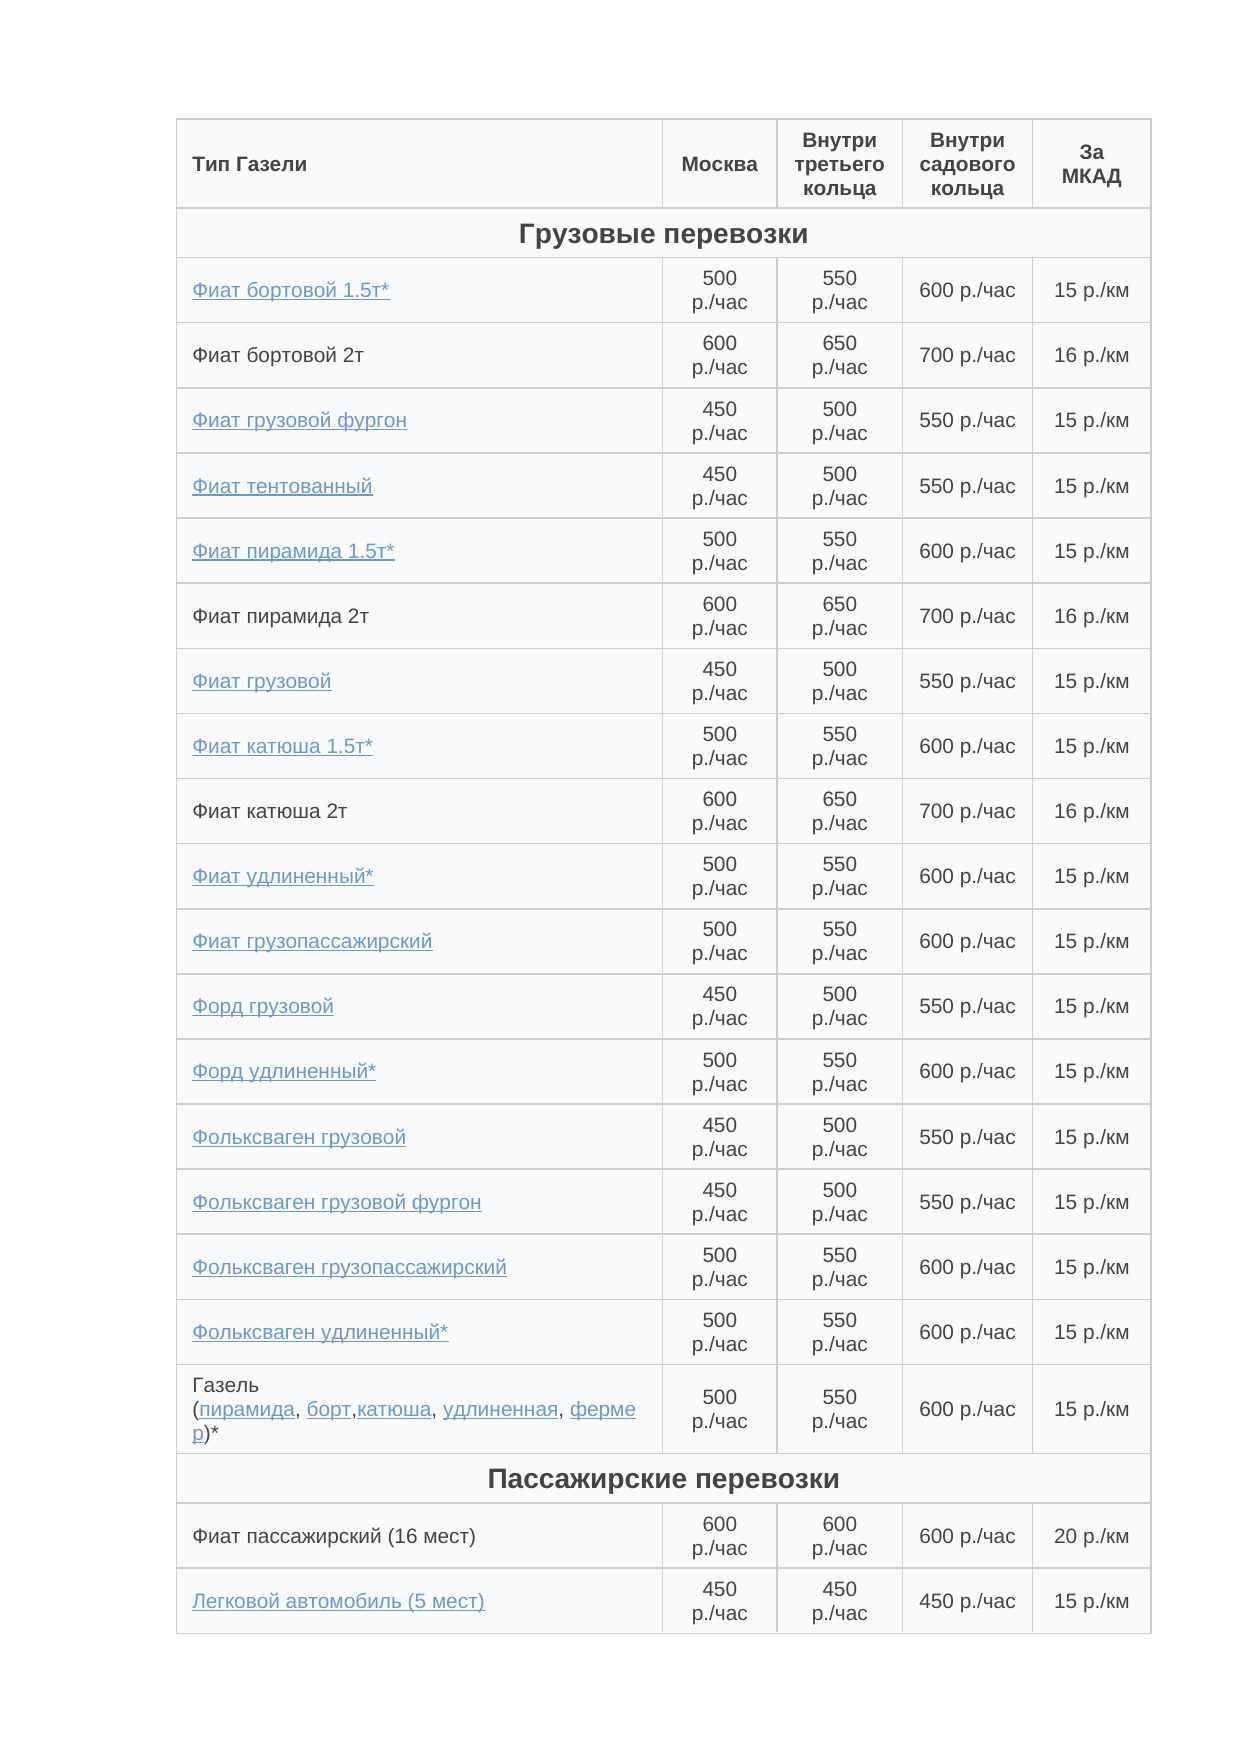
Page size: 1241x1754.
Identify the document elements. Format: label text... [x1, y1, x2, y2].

table_cell Фиат катюша 1.5т* [177, 714, 662, 778]
table_cell 600 р./час [903, 1300, 1032, 1363]
table_cell 16 р./км [1033, 584, 1150, 647]
table_cell Фиат удлиненный* [177, 844, 662, 908]
table_cell Фиат грузовой фургон [177, 389, 662, 452]
table_cell 550 р./час [778, 258, 902, 322]
table_cell 550 р./час [778, 910, 902, 973]
table_cell 650 р./час [778, 323, 902, 387]
table_cell Фиат бортовой 2т [177, 323, 662, 387]
table_cell 600 р./час [663, 323, 776, 387]
table_cell 15 р./км [1033, 454, 1150, 517]
table_cell Пассажирские перевозки [177, 1454, 1150, 1502]
table_cell 600 р./час [903, 910, 1032, 973]
table_cell 15 р./км [1033, 1235, 1150, 1298]
table_cell 500 р./час [663, 519, 776, 582]
table_cell 500 р./час [778, 975, 902, 1038]
table_cell 15 р./км [1033, 258, 1150, 322]
table_cell 15 р./км [1033, 1170, 1150, 1233]
table_cell 550 р./час [903, 389, 1032, 452]
table_cell 500 р./час [778, 649, 902, 712]
table_cell Фольксваген грузовой фургон [177, 1170, 662, 1233]
table_cell 15 р./км [1033, 389, 1150, 452]
table_cell 500 р./час [663, 714, 776, 778]
table_cell 700 р./час [903, 323, 1032, 387]
table_cell 500 р./час [663, 1365, 776, 1453]
table_cell Газель (пирамида, борт,катюша, удлиненная, фермер)* [177, 1365, 662, 1453]
table_cell 550 р./час [778, 844, 902, 908]
table_cell 600 р./час [903, 1504, 1032, 1567]
table_cell Фиат пирамида 2т [177, 584, 662, 647]
table_cell 500 р./час [778, 1105, 902, 1168]
table_cell 15 р./км [1033, 1105, 1150, 1168]
table_cell 600 р./час [903, 519, 1032, 582]
table_cell Фиат пирамида 1.5т* [177, 519, 662, 582]
table_cell 500 р./час [663, 258, 776, 322]
table_cell 600 р./час [903, 1235, 1032, 1298]
table_cell 16 р./км [1033, 779, 1150, 843]
table_cell Форд грузовой [177, 975, 662, 1038]
table_cell 15 р./км [1033, 844, 1150, 908]
table_cell 500 р./час [778, 1170, 902, 1233]
table_cell 500 р./час [778, 454, 902, 517]
table_cell 600 р./час [663, 779, 776, 843]
table_cell 550 р./час [778, 714, 902, 778]
table_cell 650 р./час [778, 779, 902, 843]
table_cell 15 р./км [1033, 714, 1150, 778]
table_cell Форд удлиненный* [177, 1040, 662, 1103]
table_cell Фольксваген удлиненный* [177, 1300, 662, 1363]
table_cell 450 р./час [663, 454, 776, 517]
table_cell Фиат бортовой 1.5т* [177, 258, 662, 322]
table_cell 15 р./км [1033, 1569, 1150, 1632]
table_cell Фиат тентованный [177, 454, 662, 517]
table_cell 450 р./час [903, 1569, 1032, 1632]
table_cell 450 р./час [663, 1170, 776, 1233]
table_header Тип Газели [177, 120, 662, 207]
table_cell 450 р./час [778, 1569, 902, 1632]
table_cell Фольксваген грузовой [177, 1105, 662, 1168]
table_cell 450 р./час [663, 1569, 776, 1632]
table_cell 15 р./км [1033, 1365, 1150, 1453]
table_cell 600 р./час [903, 714, 1032, 778]
table_cell 550 р./час [778, 1040, 902, 1103]
table_cell 550 р./час [903, 1170, 1032, 1233]
table_cell 15 р./км [1033, 1300, 1150, 1363]
table_cell 15 р./км [1033, 975, 1150, 1038]
table_cell Легковой автомобиль (5 мест) [177, 1569, 662, 1632]
table_cell 550 р./час [903, 1105, 1032, 1168]
table_cell 450 р./час [663, 649, 776, 712]
table_cell 550 р./час [903, 975, 1032, 1038]
table_header Москва [663, 120, 776, 207]
table_cell 600 р./час [903, 1365, 1032, 1453]
table_cell 500 р./час [663, 910, 776, 973]
table_cell 500 р./час [663, 1300, 776, 1363]
table_cell Фиат катюша 2т [177, 779, 662, 843]
table_cell 550 р./час [778, 1365, 902, 1453]
table_cell 550 р./час [778, 519, 902, 582]
table_cell 700 р./час [903, 779, 1032, 843]
table_cell 600 р./час [903, 844, 1032, 908]
table_cell 15 р./км [1033, 910, 1150, 973]
table_cell 450 р./час [663, 975, 776, 1038]
table_cell 15 р./км [1033, 519, 1150, 582]
table_cell 450 р./час [663, 389, 776, 452]
table_cell 550 р./час [903, 454, 1032, 517]
table_cell 600 р./час [903, 1040, 1032, 1103]
table_cell 550 р./час [903, 649, 1032, 712]
table_cell Грузовые перевозки [177, 209, 1150, 257]
table_cell 15 р./км [1033, 649, 1150, 712]
table_cell 500 р./час [663, 1040, 776, 1103]
table_cell 500 р./час [663, 844, 776, 908]
table_header Внутри третьего кольца [778, 120, 902, 207]
table_cell 500 р./час [778, 389, 902, 452]
table_cell 450 р./час [663, 1105, 776, 1168]
table_cell 600 р./час [903, 258, 1032, 322]
table_cell 600 р./час [663, 1504, 776, 1567]
table_cell 16 р./км [1033, 323, 1150, 387]
table_header Внутри садового кольца [903, 120, 1032, 207]
table_cell 20 р./км [1033, 1504, 1150, 1567]
table_cell Фиат грузопассажирский [177, 910, 662, 973]
table_cell Фиат пассажирский (16 мест) [177, 1504, 662, 1567]
table_cell 650 р./час [778, 584, 902, 647]
table_cell 600 р./час [778, 1504, 902, 1567]
table_cell 550 р./час [778, 1235, 902, 1298]
table_cell 550 р./час [778, 1300, 902, 1363]
table_header За МКАД [1033, 120, 1150, 207]
table_cell 600 р./час [663, 584, 776, 647]
table_cell Фиат грузовой [177, 649, 662, 712]
table_cell Фольксваген грузопассажирский [177, 1235, 662, 1298]
table_cell 700 р./час [903, 584, 1032, 647]
table_cell 500 р./час [663, 1235, 776, 1298]
table_cell 15 р./км [1033, 1040, 1150, 1103]
